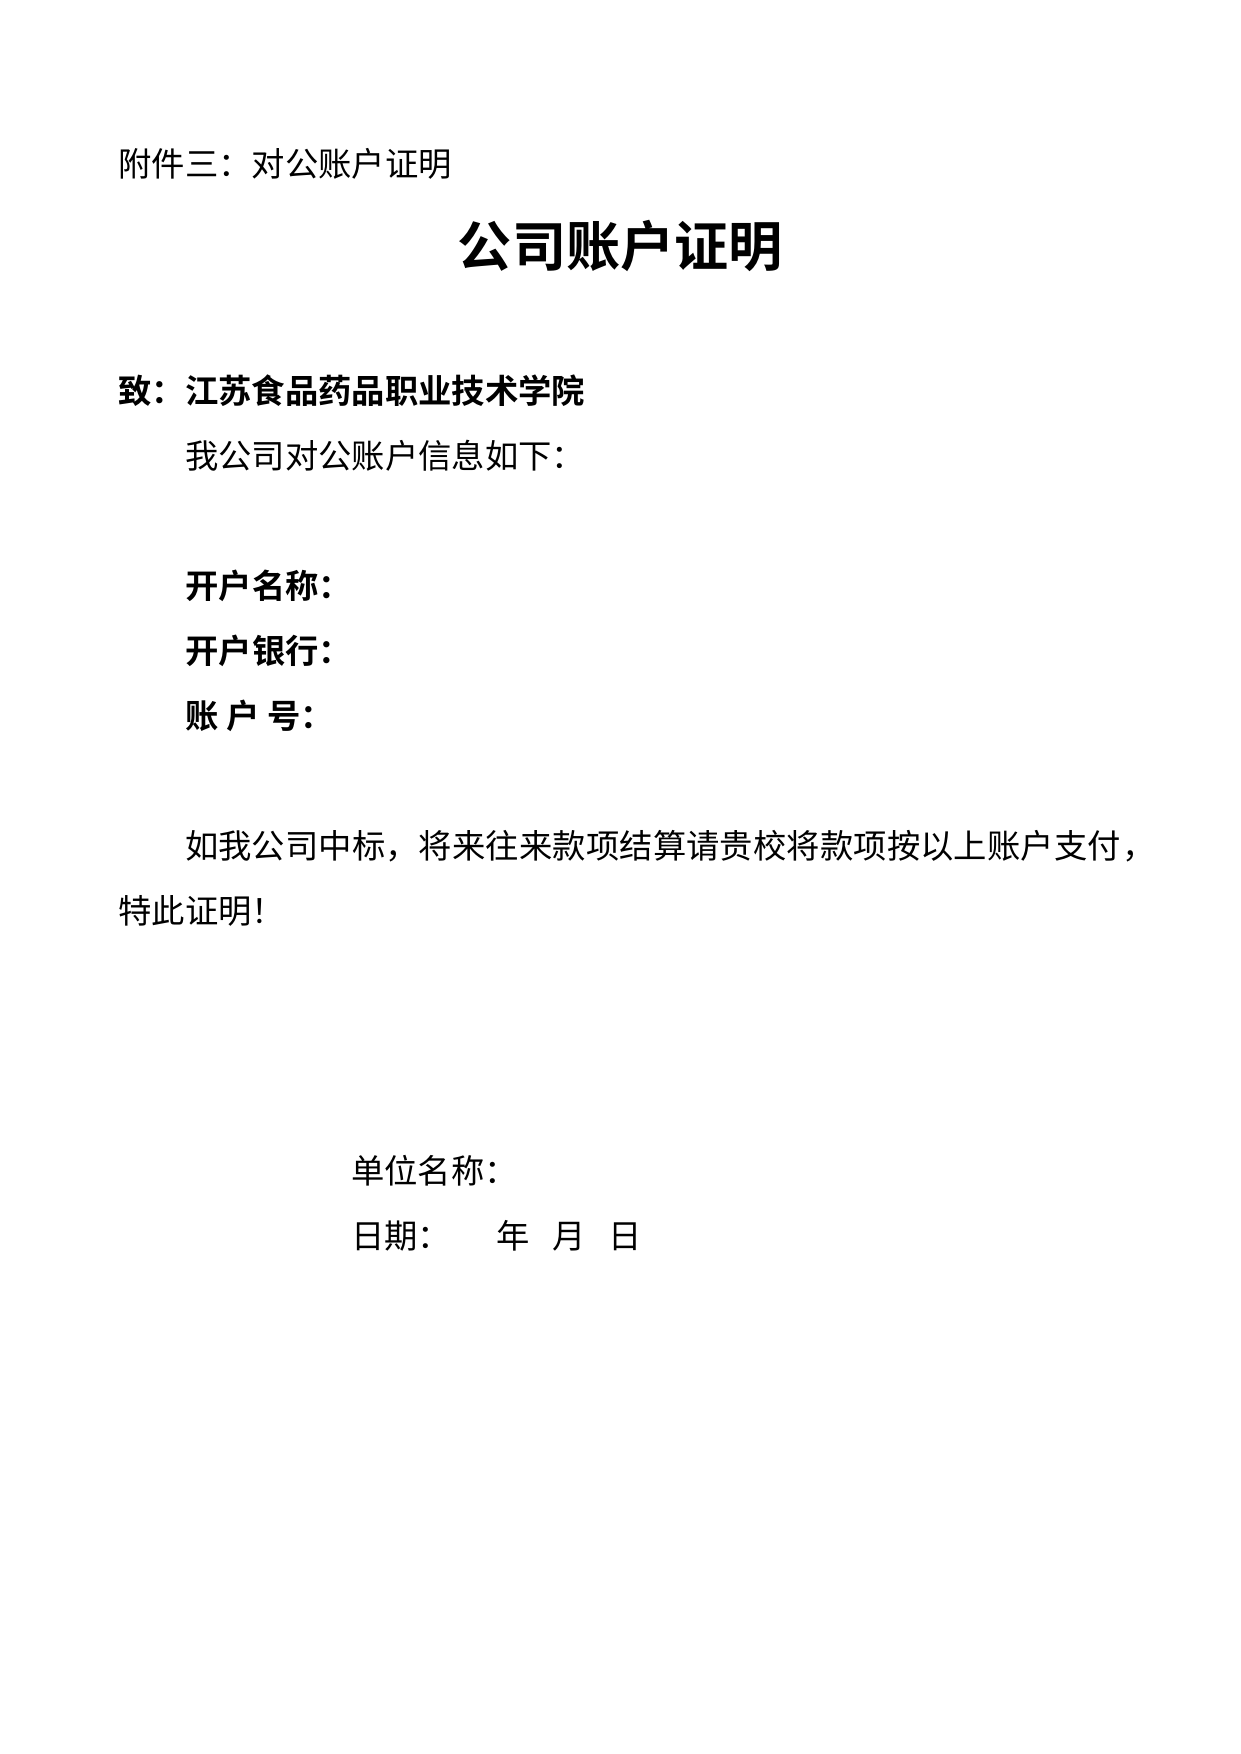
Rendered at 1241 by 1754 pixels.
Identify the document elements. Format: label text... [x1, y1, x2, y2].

text 单位名称： [351, 1137, 1122, 1202]
text 开户名称： [118, 552, 1122, 617]
text 我公司对公账户信息如下： [118, 422, 1122, 487]
text 公司账户证明 [118, 194, 1122, 292]
text 账 户 号： [118, 682, 1122, 747]
text 致：江苏食品药品职业技术学院 [118, 357, 1122, 422]
text 附件三：对公账户证明 [118, 129, 1056, 194]
text 如我公司中标，将来往来款项结算请贵校将款项按以上账户支付，特此证明！ [118, 812, 1122, 942]
text 日期： 年 月 日 [351, 1202, 1122, 1267]
text 开户银行： [118, 617, 1122, 682]
